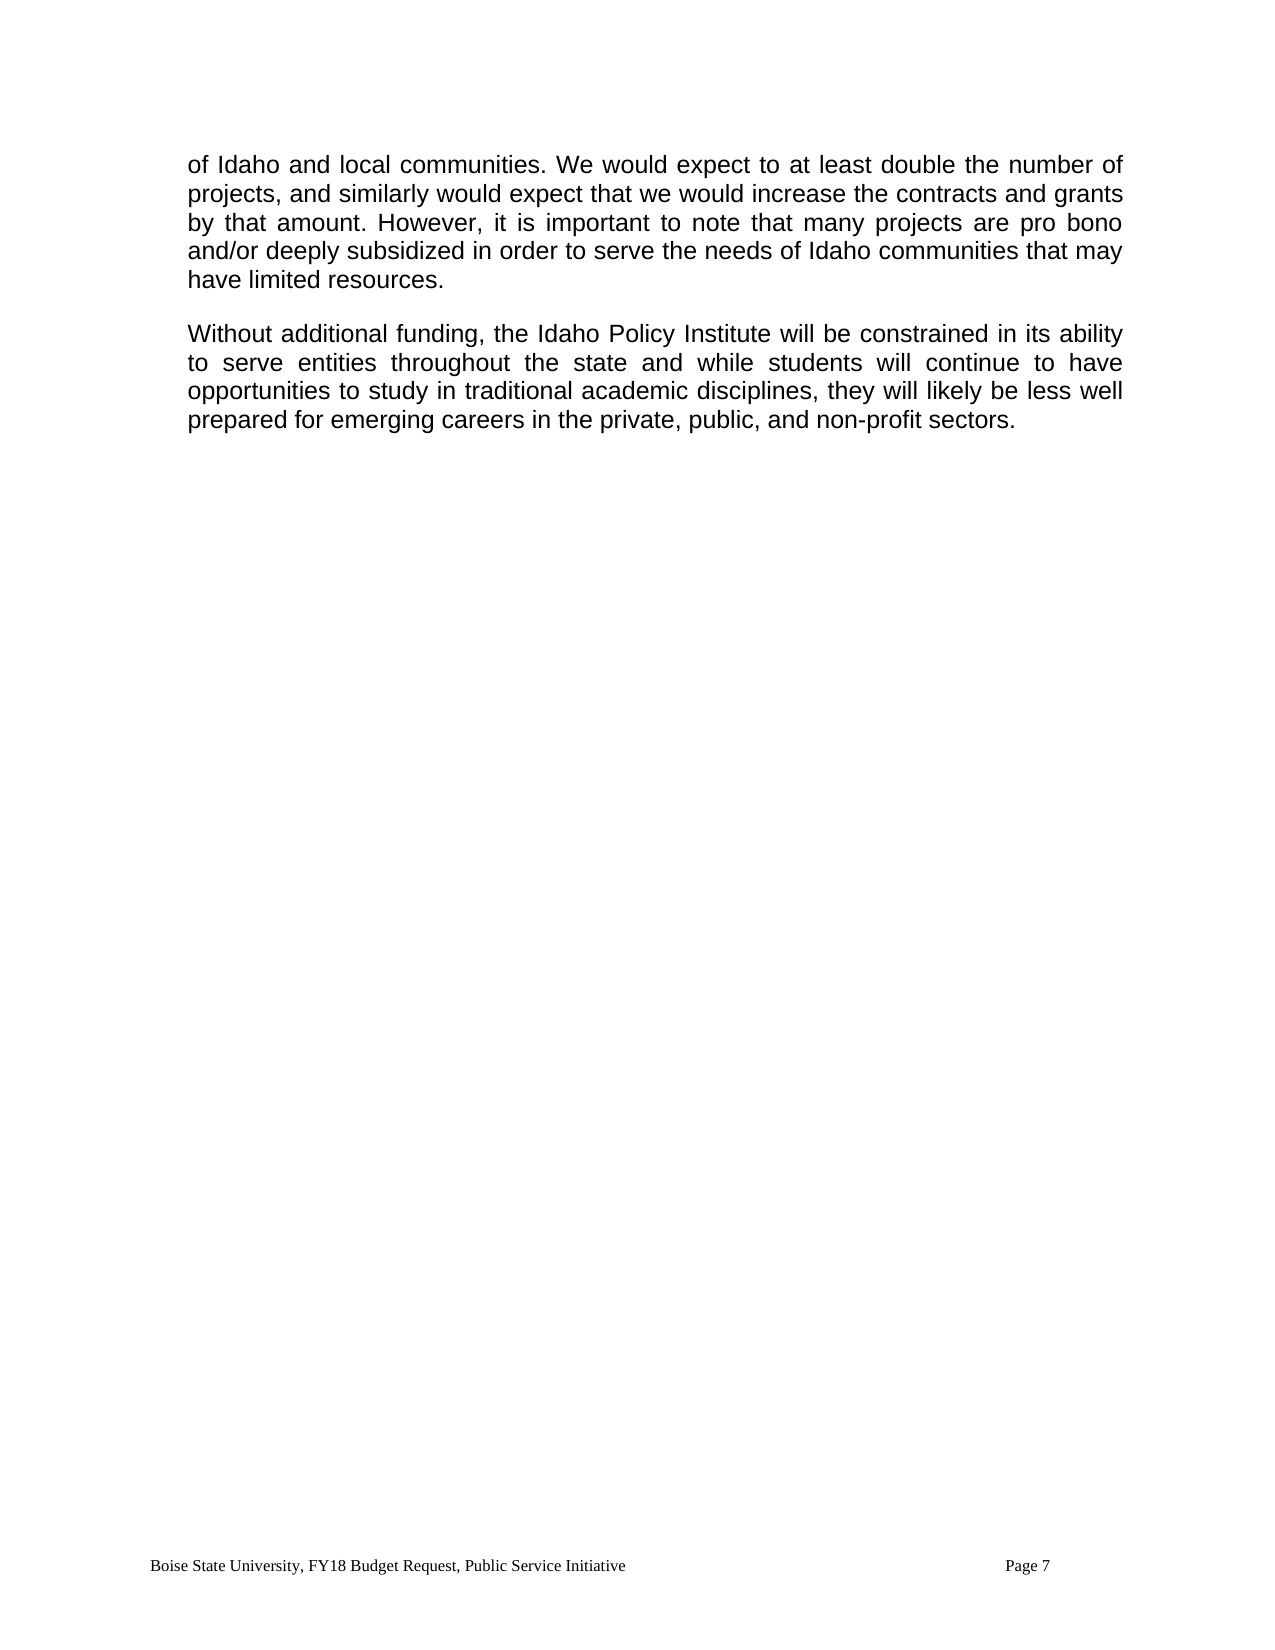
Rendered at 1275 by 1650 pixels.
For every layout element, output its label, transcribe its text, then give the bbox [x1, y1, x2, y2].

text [187, 150, 1125, 294]
text Without additional funding, the Idaho Policy Institute will be constrained in its ability to serve entities throughout the state and while students will continue to have opportunities to study in traditional academic disciplines, they will likely be less well prepared for emerging careers in the private, public, and non-profit sectors. [187, 319, 1125, 434]
